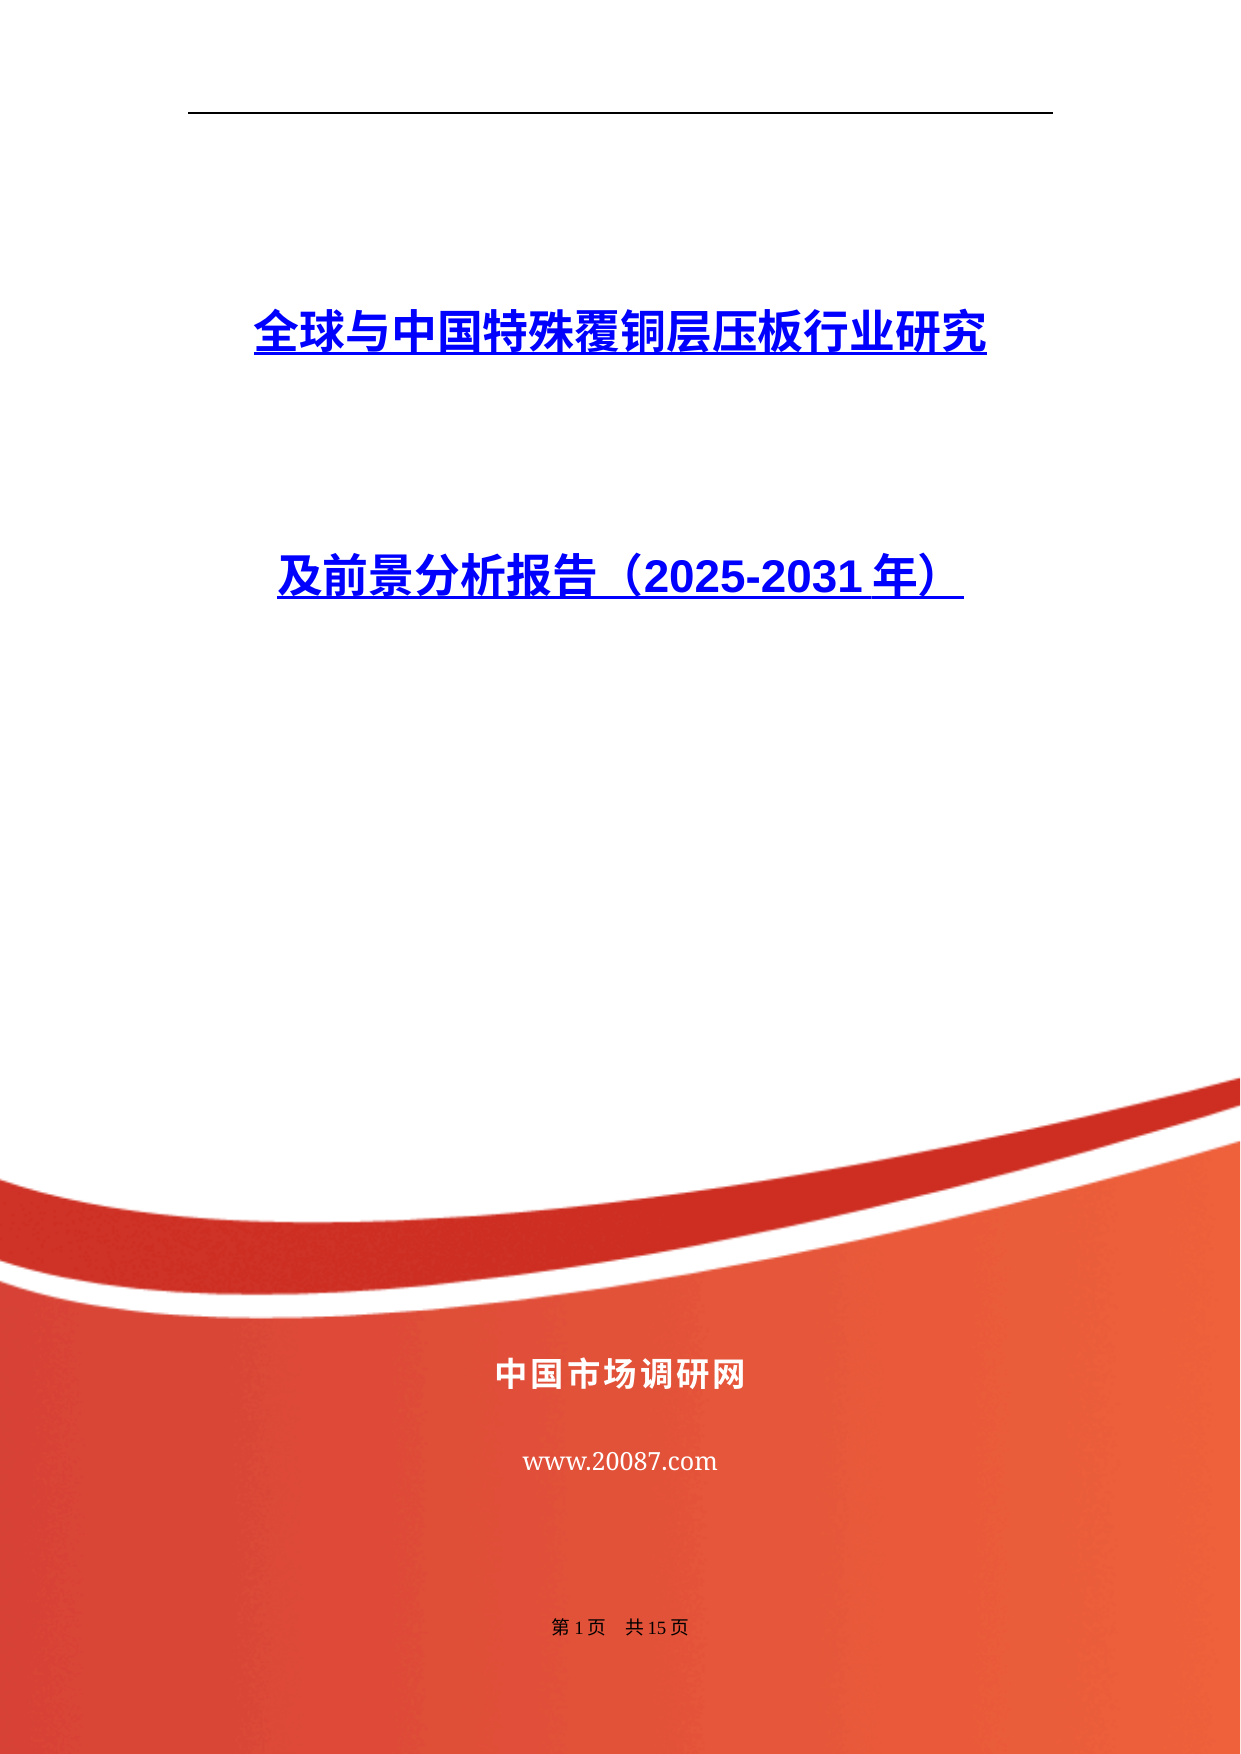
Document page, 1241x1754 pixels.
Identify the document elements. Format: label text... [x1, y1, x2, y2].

table_header 全球与中国特殊覆铜层压板行业研究及前景分析报告（2025-2031年） [188, 207, 1053, 773]
text www.20087.com [187, 1428, 1053, 1493]
subtitle 中国市场调研网 [187, 1339, 1053, 1404]
picture [0, 1006, 1241, 1754]
